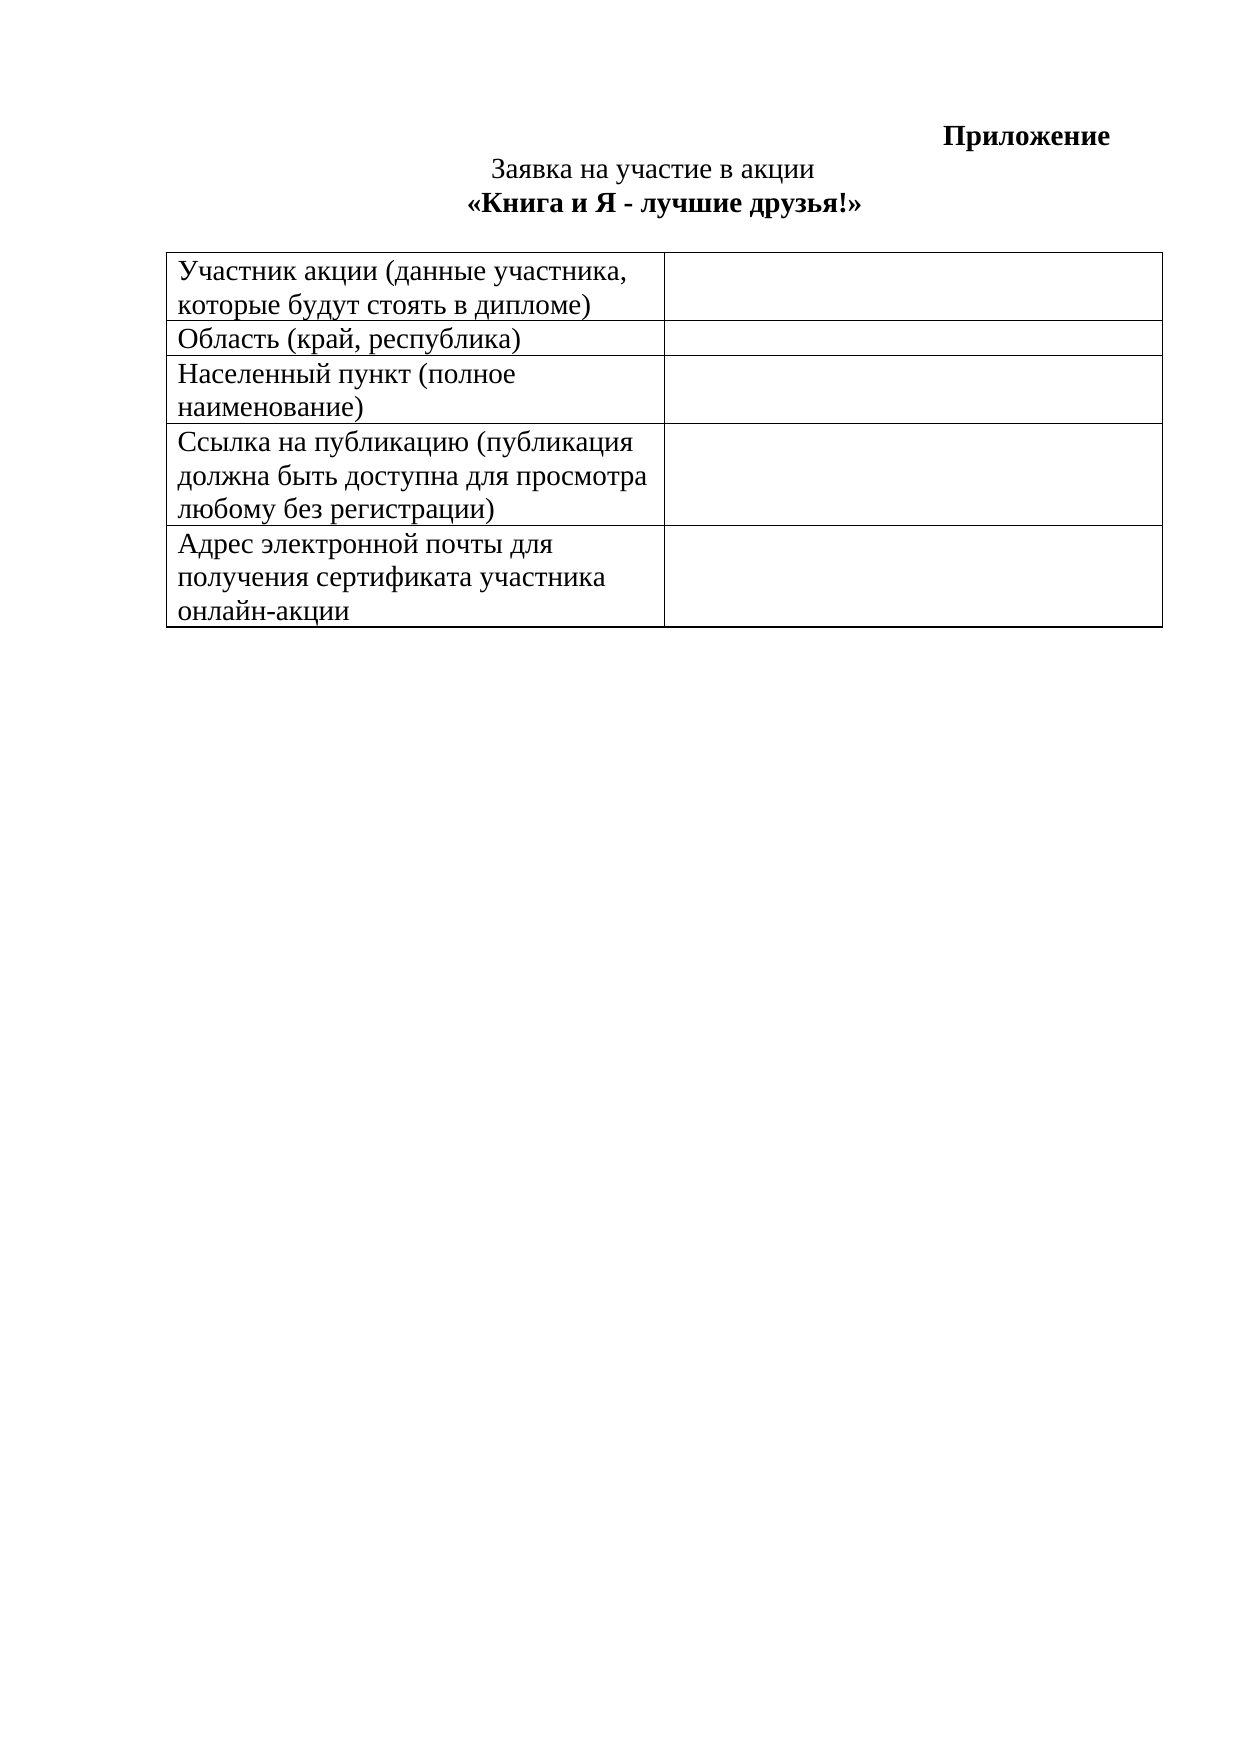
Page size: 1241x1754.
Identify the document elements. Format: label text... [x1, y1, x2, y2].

text Приложение [177, 118, 1152, 152]
table_cell Населенный пункт (полное наименование) [167, 356, 664, 423]
table_cell [665, 424, 1162, 525]
table_cell Ссылка на публикацию (публикация должна быть доступна для просмотра любому без регистрации) [167, 424, 664, 525]
table_cell [665, 356, 1162, 423]
text «Книга и Я - лучшие друзья!» [177, 185, 1152, 219]
text Заявка на участие в акции [177, 152, 1152, 185]
table_cell [665, 321, 1162, 355]
table_header [665, 253, 1162, 320]
table_cell Область (край, республика) [167, 321, 664, 355]
table_header Участник акции (данные участника, которые будут стоять в дипломе) [167, 253, 664, 320]
table_cell Адрес электронной почты для получения сертификата участника онлайн-акции [167, 526, 664, 626]
table_cell [665, 526, 1162, 626]
